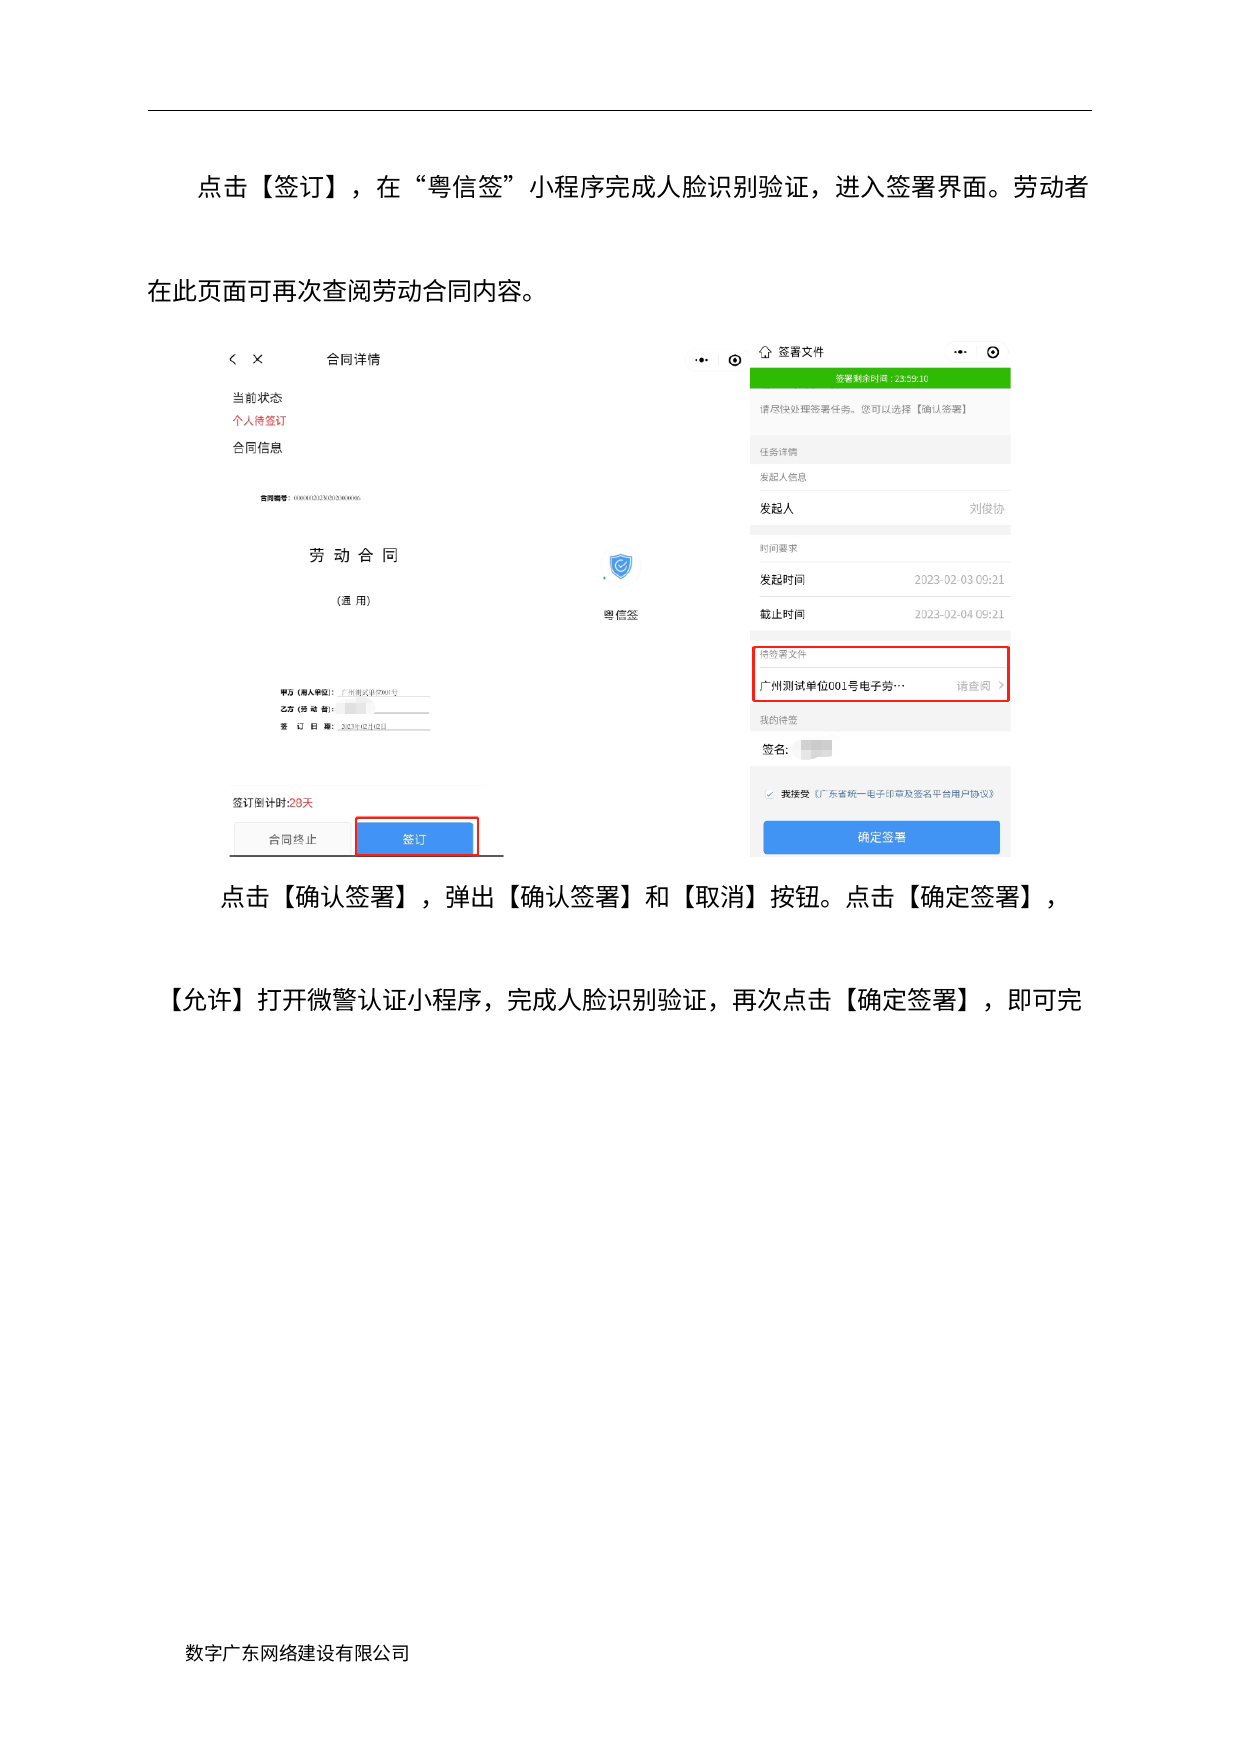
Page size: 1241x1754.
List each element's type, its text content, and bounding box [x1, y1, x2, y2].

text 点击【确认签署】，弹出【确认签署】和【取消】按钮。点击【确定签署】，【允许】打开微警认证小程序，完成人脸识别验证，再次点击【确定签署】，即可完成签署。 [148, 861, 1092, 1033]
text 点击【签订】，在“粤信签”小程序完成人脸识别验证，进入签署界面。劳动者在此页面可再次查阅劳动合同内容。 [148, 151, 1092, 324]
picture [229, 341, 1011, 857]
